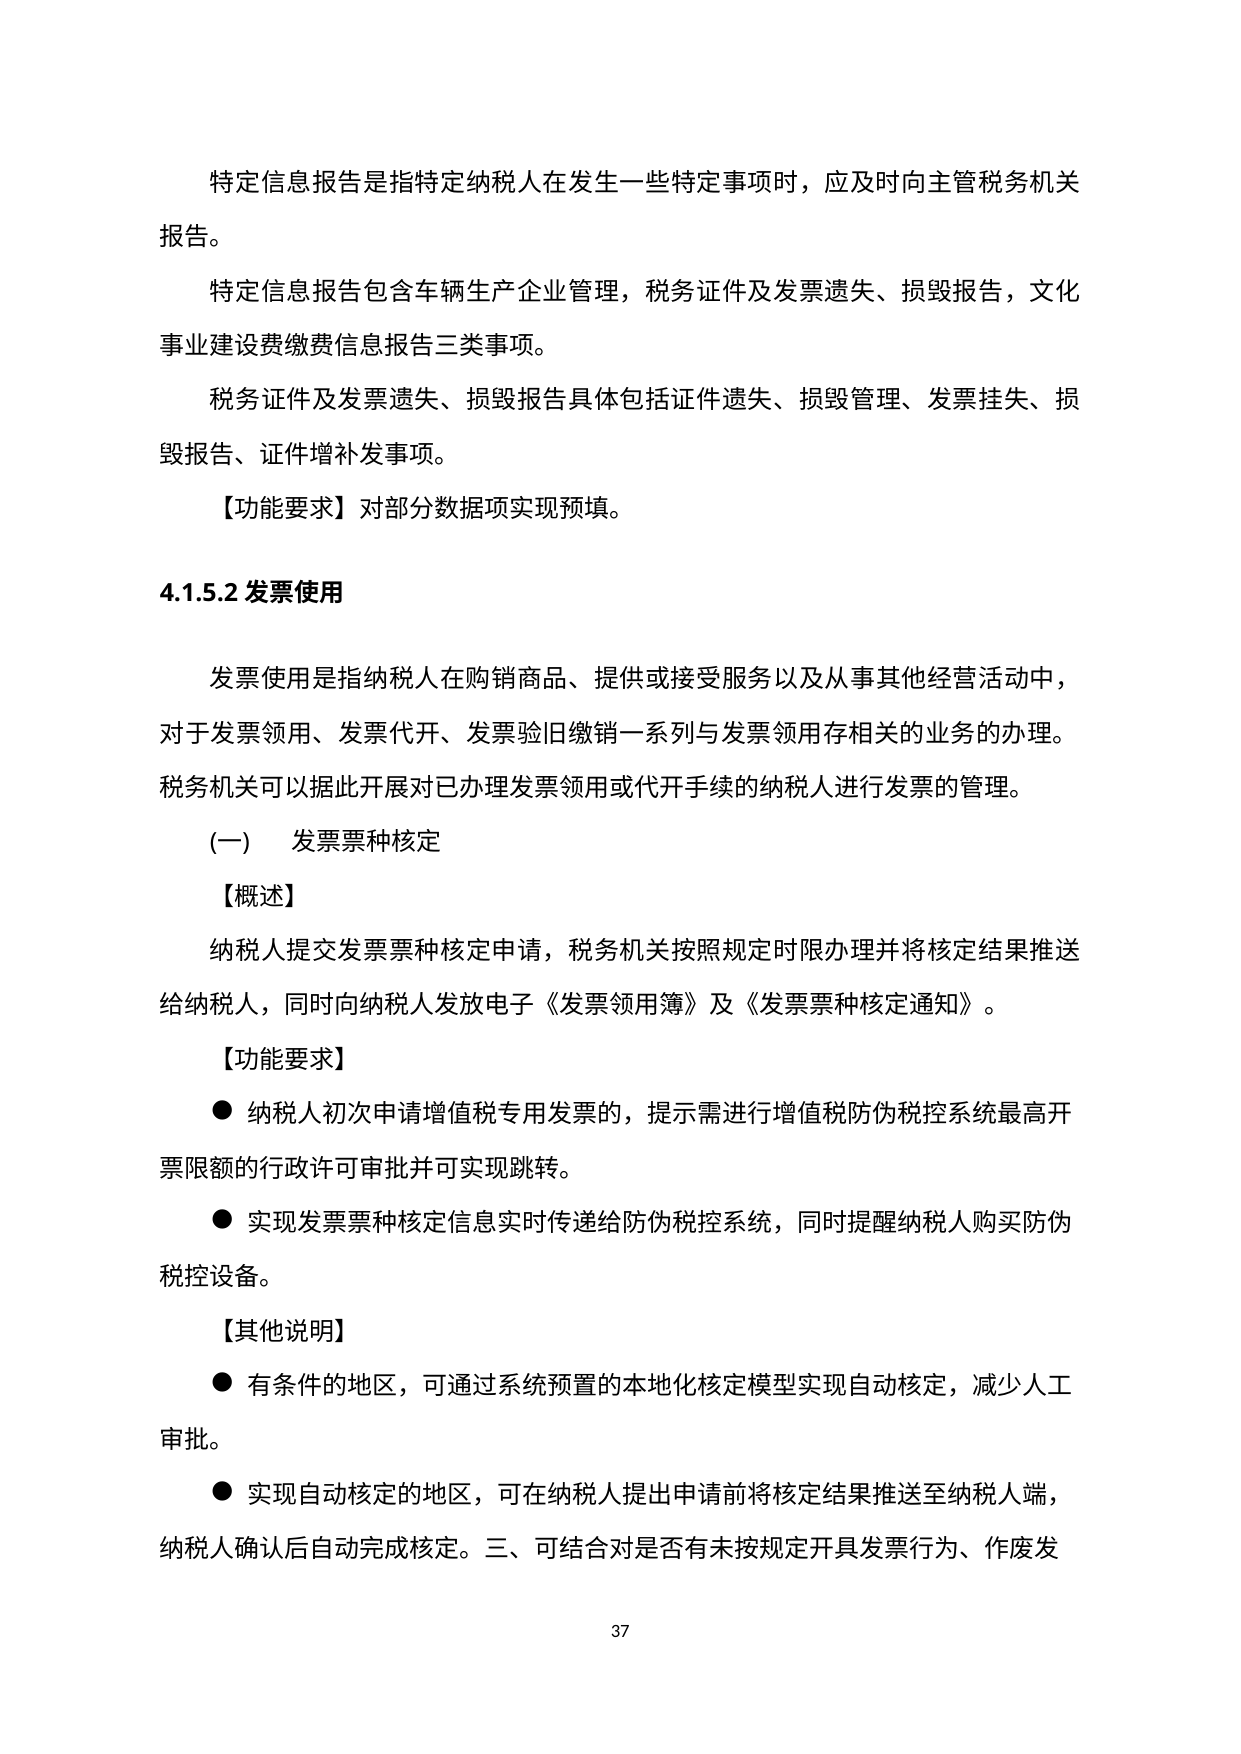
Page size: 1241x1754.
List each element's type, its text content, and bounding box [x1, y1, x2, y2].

list 实现发票票种核定信息实时传递给防伪税控系统，同时提醒纳税人购买防伪税控设备。 [159, 1202, 1081, 1293]
subtitle 4.1.5.2 发票使用 [159, 572, 1081, 608]
text 【概述】 [159, 876, 1081, 912]
text 纳税人提交发票票种核定申请，税务机关按照规定时限办理并将核定结果推送给纳税人，同时向纳税人发放电子《发票领用簿》及《发票票种核定通知》。 [159, 931, 1081, 1021]
text 税务证件及发票遗失、损毁报告具体包括证件遗失、损毁管理、发票挂失、损毁报告、证件增补发事项。 [159, 380, 1081, 470]
text 特定信息报告是指特定纳税人在发生一些特定事项时，应及时向主管税务机关报告。 [159, 162, 1081, 253]
text 【功能要求】对部分数据项实现预填。 [159, 488, 1081, 525]
text 【其他说明】 [159, 1311, 1081, 1347]
list 有条件的地区，可通过系统预置的本地化核定模型实现自动核定，减少人工审批。 [159, 1366, 1081, 1456]
text 特定信息报告包含车辆生产企业管理，税务证件及发票遗失、损毁报告，文化事业建设费缴费信息报告三类事项。 [159, 271, 1081, 362]
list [159, 1474, 1081, 1565]
text 发票使用是指纳税人在购销商品、提供或接受服务以及从事其他经营活动中，对于发票领用、发票代开、发票验旧缴销一系列与发票领用存相关的业务的办理。税务机关可以据此开展对已办理发票领用或代开手续的纳税人进行发票的管理。 [159, 659, 1081, 804]
text 【功能要求】 [159, 1039, 1081, 1076]
list 发票票种核定 [159, 822, 1081, 858]
list 纳税人初次申请增值税专用发票的，提示需进行增值税防伪税控系统最高开票限额的行政许可审批并可实现跳转。 [159, 1094, 1081, 1184]
